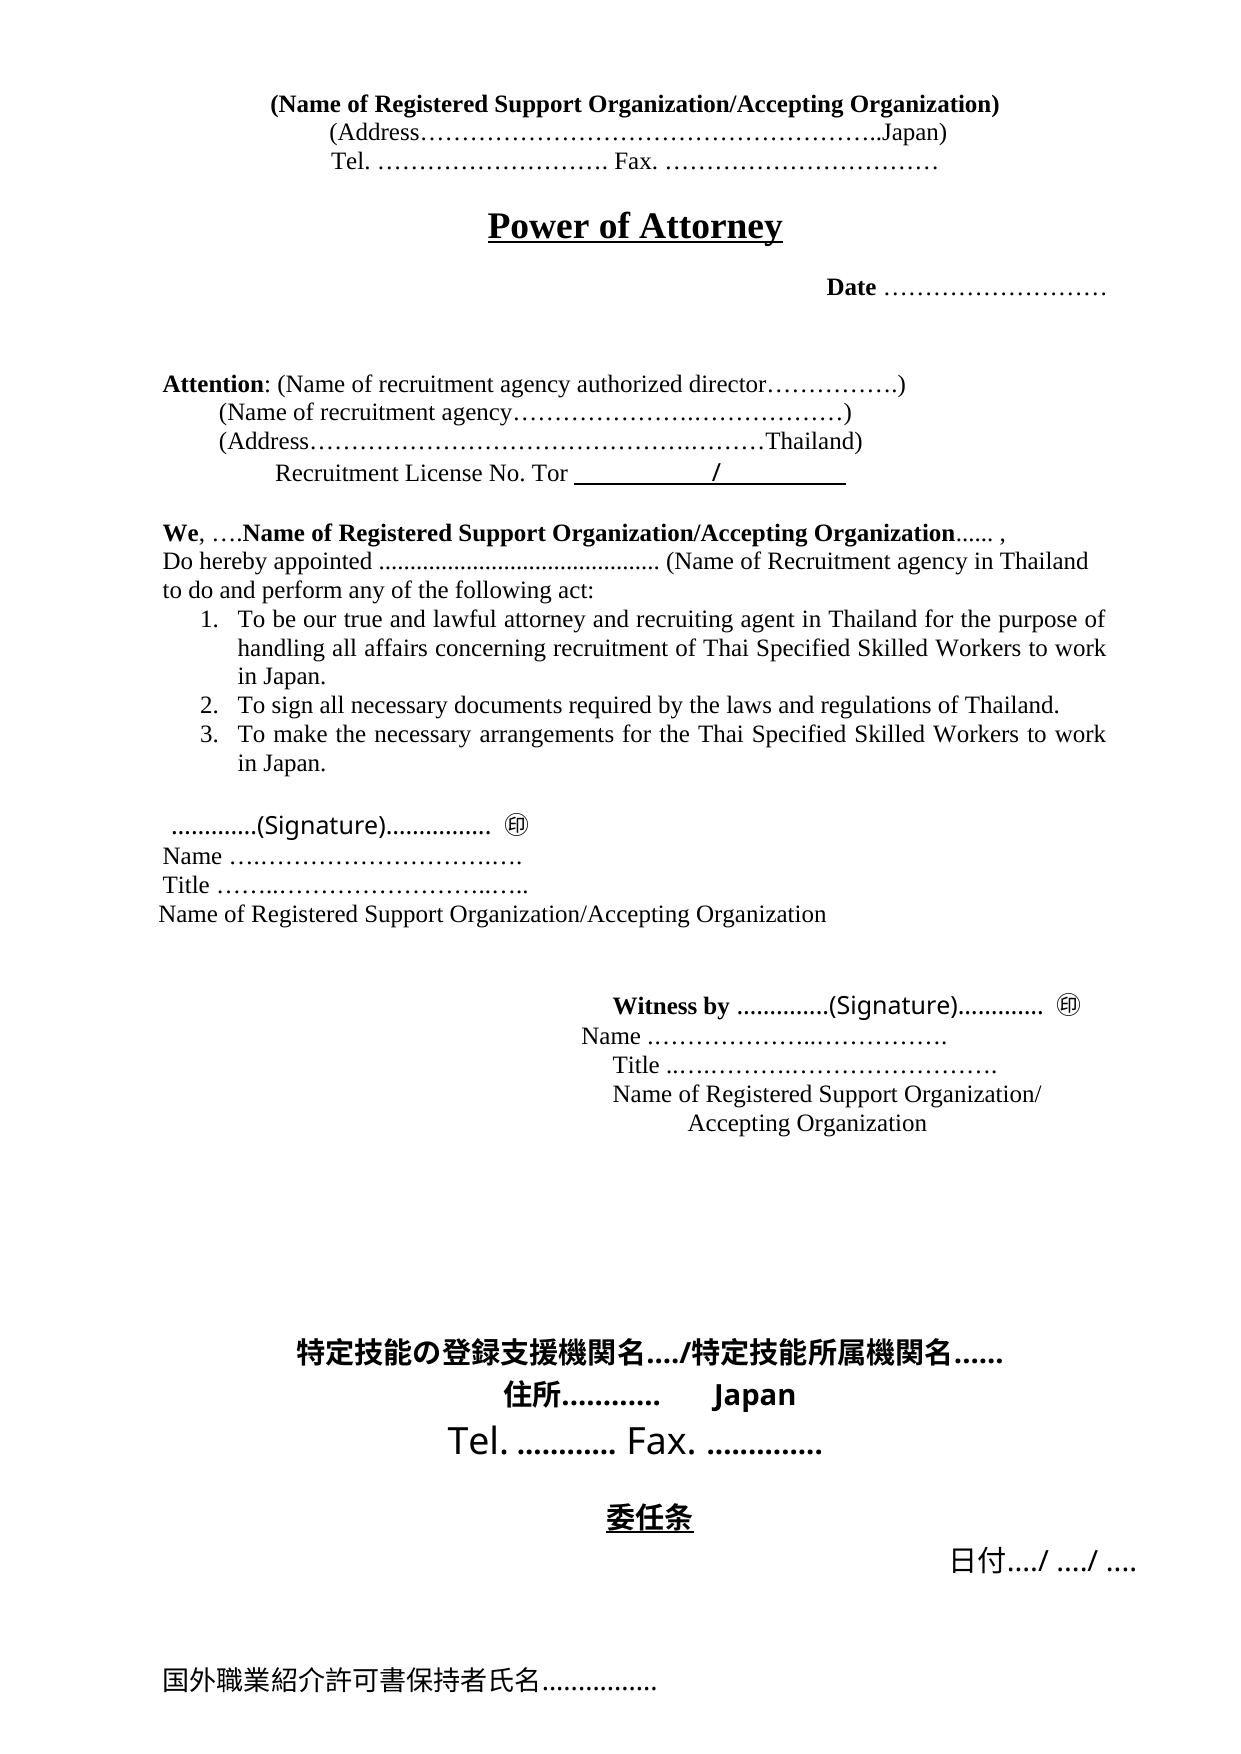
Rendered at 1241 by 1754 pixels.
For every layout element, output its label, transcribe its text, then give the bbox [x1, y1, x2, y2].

text Name ….……………………….…. [162, 841, 1122, 870]
text We, ….Name of Registered Support Organization/Accepting Organization...... , [162, 518, 1107, 546]
text Name of Registered Support Organization/ [162, 1079, 1137, 1108]
text (Name of recruitment agency………………….………………) [162, 397, 1107, 426]
text Do hereby appointed ............................................. (Name of Recruitment agency in Thailand [162, 546, 1107, 575]
text Tel. ............ Fax. .............. [162, 1414, 1107, 1465]
text (Address……………………………………….………Thailand) [162, 426, 1107, 455]
text Attention: (Name of recruitment agency authorized director…………….) [162, 369, 1107, 397]
text Title ..….……….……………………. [162, 1050, 1137, 1079]
list To make the necessary arrangements for the Thai Specified Skilled Workers to work in Japan. [200, 719, 1107, 776]
text Accepting Organization [600, 1108, 1137, 1136]
list To be our true and lawful attorney and recruiting agent in Thailand for the purpose of handling all affairs concerning recruitment of Thai Specified Skilled Workers to work in Japan. [200, 604, 1107, 690]
text Date ……………………… [162, 272, 1107, 301]
text Title ……..……………………..….. [162, 870, 1107, 899]
text Name .………………..……………. [162, 1021, 1122, 1050]
text (Name of Registered Support Organization/Accepting Organization) [162, 89, 1107, 117]
text 特定技能の登録支援機関名..../特定技能所属機関名...... [162, 1329, 1137, 1372]
text Recruitment License No. Tor / [162, 455, 1107, 489]
list To sign all necessary documents required by the laws and regulations of Thailand. [200, 690, 1107, 719]
text Witness by [158, 985, 1226, 1021]
text 委任条 [162, 1495, 1137, 1537]
text 住所............ Japan [162, 1372, 1137, 1414]
text 国外職業紹介許可書保持者氏名................ [162, 1659, 1137, 1698]
text Name of Registered Support Organization/Accepting Organization [158, 899, 1226, 928]
text to do and perform any of the following act: [162, 575, 1211, 604]
title Power of Attorney [162, 204, 1107, 247]
text (Address………………………………………………..Japan) [162, 117, 1107, 146]
text Tel. ………………………. Fax. …………………………… [162, 146, 1107, 175]
text 日付..../ ..../ .... [162, 1537, 1137, 1579]
